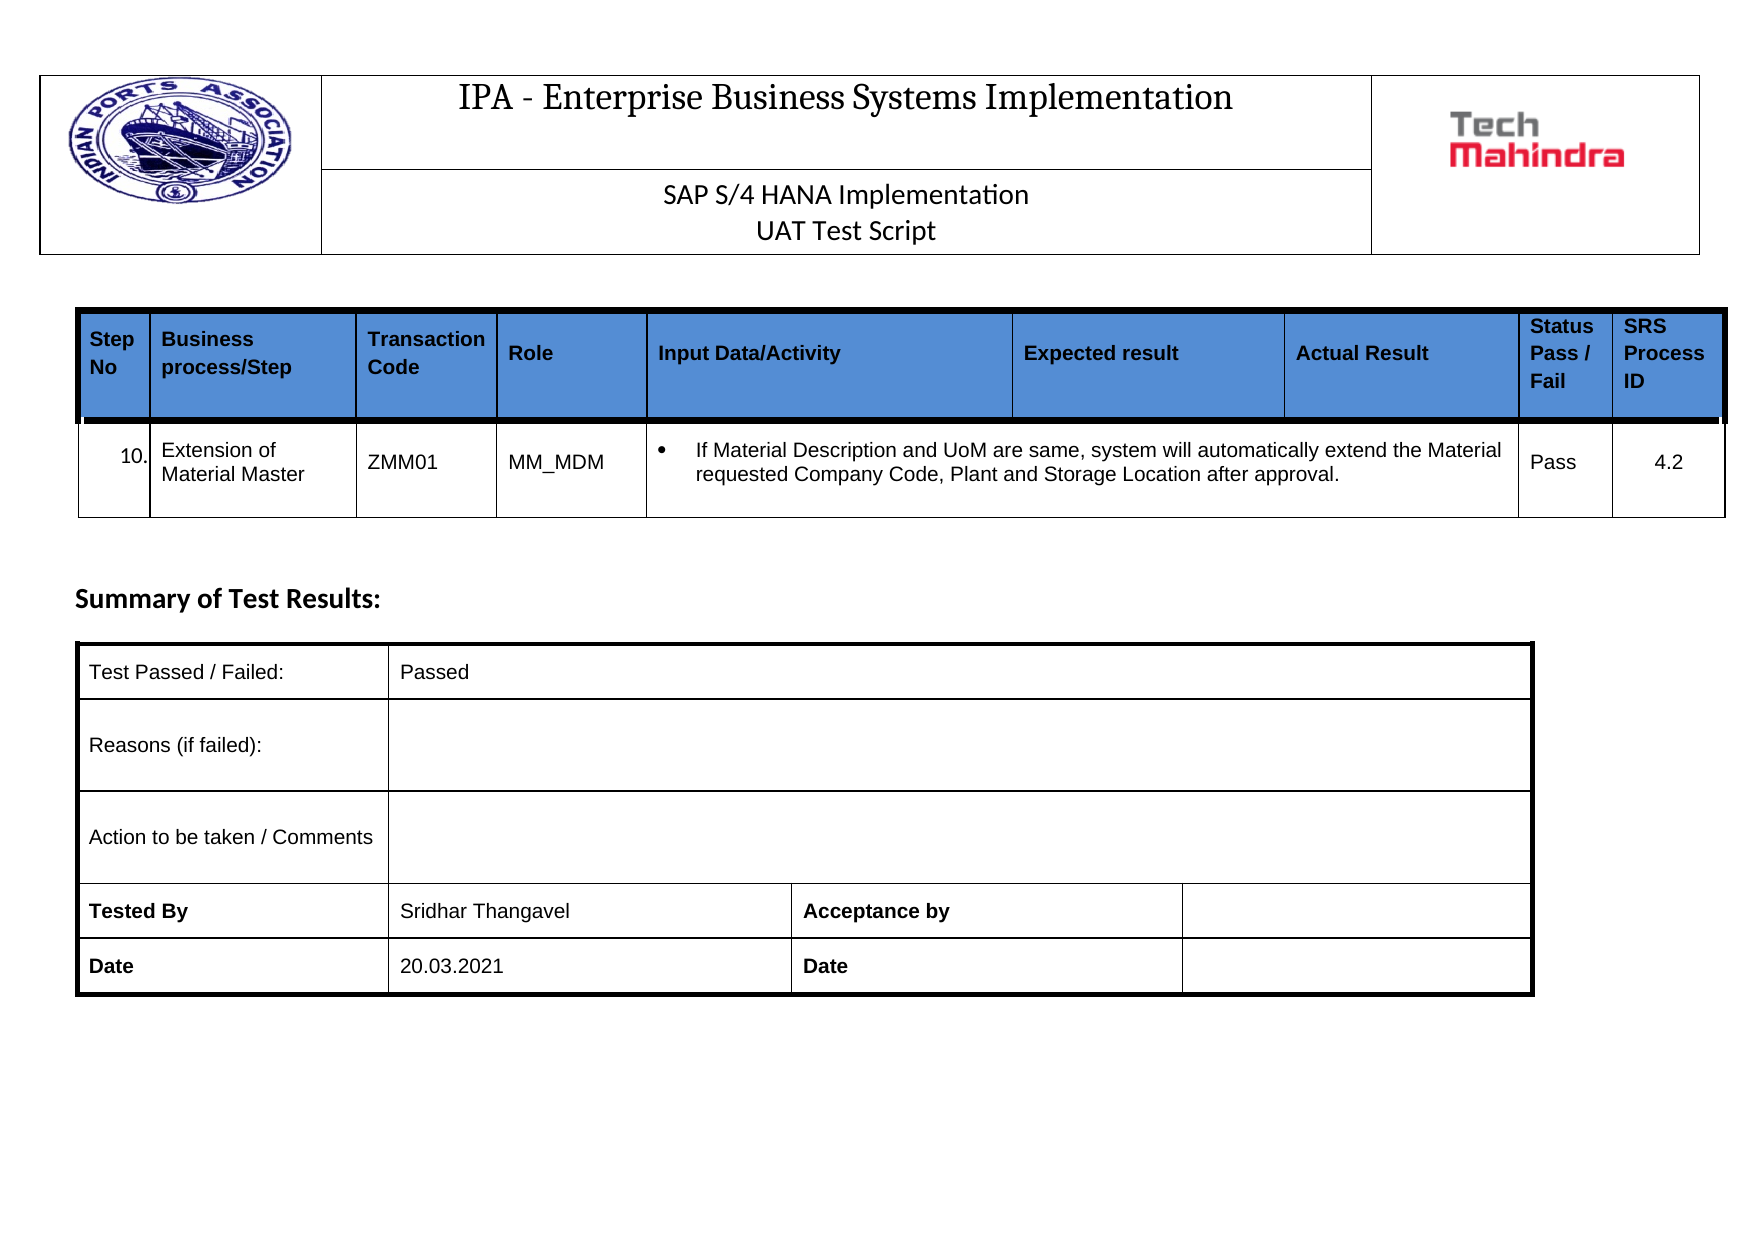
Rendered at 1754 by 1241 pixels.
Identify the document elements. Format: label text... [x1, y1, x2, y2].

text Summary of Test Results: [75, 580, 1679, 615]
table_cell Extension of Material Master [151, 424, 356, 517]
table_header Step No [81, 314, 149, 417]
table_cell Reasons (if failed): [80, 700, 388, 790]
table_header Role [498, 314, 646, 417]
table_cell Date [80, 939, 388, 992]
table_cell [1183, 884, 1530, 937]
table_header Passed [389, 646, 1530, 698]
table_cell 20.03.2021 [389, 939, 791, 992]
table_cell Acceptance by [792, 884, 1182, 937]
table_cell [389, 700, 1530, 790]
table_cell [389, 792, 1530, 883]
picture [66, 76, 295, 205]
table_header Transaction Code [357, 314, 496, 417]
table_header Business process/Step [151, 314, 355, 417]
table_cell [1183, 939, 1530, 992]
table_cell MM_MDM [497, 424, 646, 517]
table_header Input Data/Activity [648, 314, 1012, 417]
table_cell Date [792, 939, 1182, 992]
table_cell Tested By [80, 884, 388, 937]
table_cell Action to be taken / Comments [80, 792, 388, 883]
table_header Status Pass / Fail [1520, 314, 1612, 417]
table_cell Sridhar Thangavel [389, 884, 791, 937]
table_cell 4.2 [1613, 417, 1724, 517]
table_cell Pass [1519, 424, 1612, 517]
table_cell If Material Description and UoM are same, system will automatically extend the Material requested Company Code, Plant and Storage Location after approval. [647, 424, 1518, 517]
table_header Expected result [1013, 314, 1284, 417]
picture [1432, 97, 1639, 183]
table_header Test Passed / Failed: [80, 646, 388, 698]
table_header Actual Result [1285, 314, 1518, 417]
table_cell ZMM01 [357, 424, 496, 517]
table_header SRS Process ID [1613, 314, 1722, 417]
table_cell [79, 417, 149, 517]
